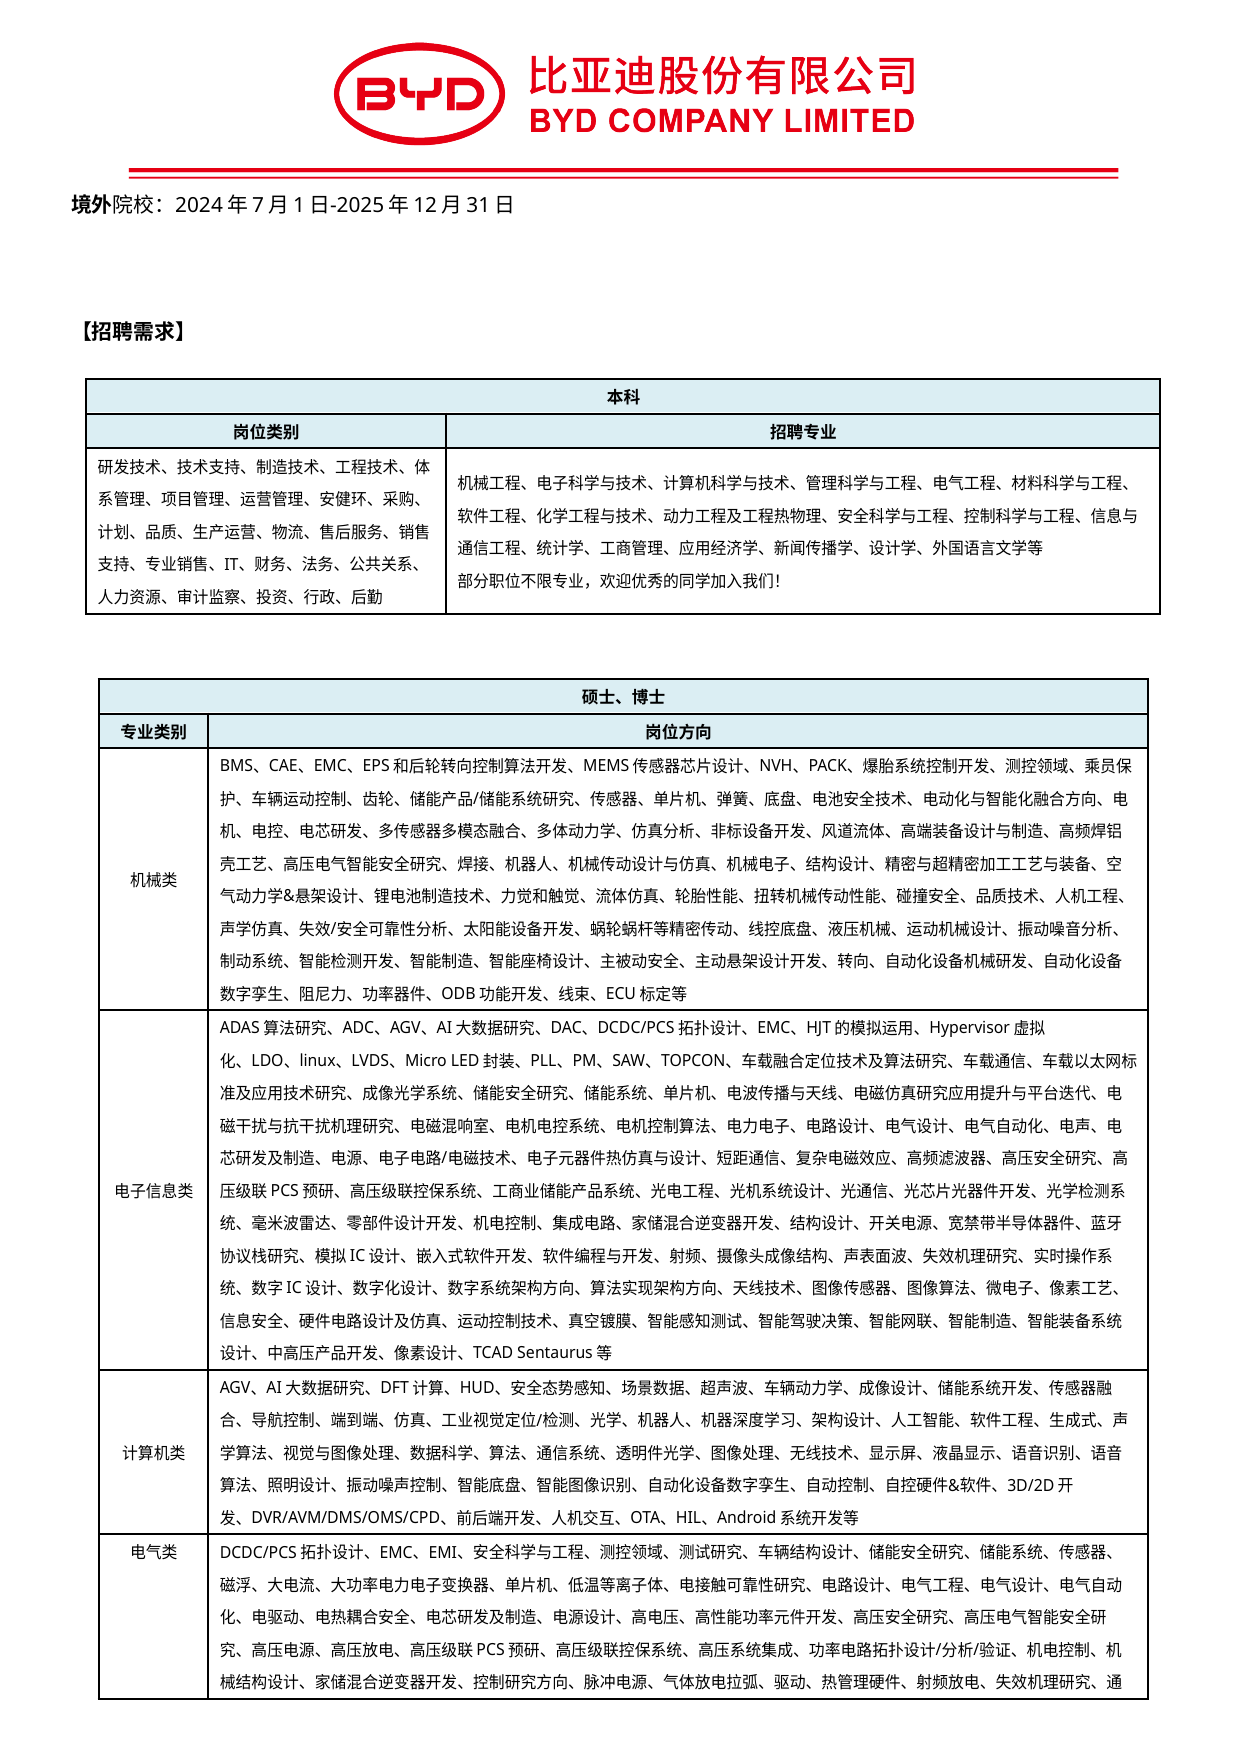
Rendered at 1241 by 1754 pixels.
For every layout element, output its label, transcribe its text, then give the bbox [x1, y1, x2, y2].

table_cell 岗位方向 [209, 715, 1147, 747]
table_cell 专业类别 [100, 715, 207, 747]
table_cell 研发技术、技术支持、制造技术、工程技术、体系管理、项目管理、运营管理、安健环、采购、计划、品质、生产运营、物流、售后服务、销售支持、专业销售、IT、财务、法务、公共关系、人力资源、审计监察、投资、行政、后勤 [87, 449, 445, 613]
table_cell ADAS算法研究、ADC、AGV、AI大数据研究、DAC、DCDC/PCS拓扑设计、EMC、HJT的模拟运用、Hypervisor虚拟化、LDO、linux、LVDS、Micro LED封装、PLL、PM、SAW、TOPCON、车载融合定位技术及算法研究、车载通信、车载以太网标准及应用技术研究、成像光学系统、储能安全研究、储能系统、单片机、电波传播与天线、电磁仿真研究应用提升与平台迭代、电磁干扰与抗干扰机理研究、电磁混响室、电机电控系统、电机控制算法、电力电子、电路设计、电气设计、电气自动化、电声、电芯研发及制造、电源、电子电路/电磁技术、电子元器件热仿真与设计、短距通信、复杂电磁效应、高频滤波器、高压安全研究、高压级联PCS预研、高压级联控保系统、工商业储能产品系统、光电工程、光机系统设计、光通信、光芯片光器件开发、光学检测系统、毫米波雷达、零部件设计开发、机电控制、集成电路、家储混合逆变器开发、结构设计、开关电源、宽禁带半导体器件、蓝牙协议栈研究、模拟IC设计、嵌入式软件开发、软件编程与开发、射频、摄像头成像结构、声表面波、失效机理研究、实时操作系统、数字IC设计、数字化设计、数字系统架构方向、算法实现架构方向、天线技术、图像传感器、图像算法、微电子、像素工艺、信息安全、硬件电路设计及仿真、运动控制技术、真空镀膜、智能感知测试、智能驾驶决策、智能网联、智能制造、智能装备系统设计、中高压产品开发、像素设计、TCAD Sentaurus等 [209, 1011, 1147, 1369]
table_cell 招聘专业 [447, 415, 1159, 447]
picture [128, 42, 1119, 179]
table_cell 计算机类 [100, 1371, 207, 1533]
table_cell 电子信息类 [100, 1011, 207, 1369]
text 毕业时间为以下范围的2025届全球高校本、硕、博毕业生 境内院校：2024年9月1日-2025年8月31日 境外院校：2024年7月1日-2025年12月31日 [71, 187, 1145, 220]
table_cell AGV、AI大数据研究、DFT计算、HUD、安全态势感知、场景数据、超声波、车辆动力学、成像设计、储能系统开发、传感器融合、导航控制、端到端、仿真、工业视觉定位/检测、光学、机器人、机器深度学习、架构设计、人工智能、软件工程、生成式、声学算法、视觉与图像处理、数据科学、算法、通信系统、透明件光学、图像处理、无线技术、显示屏、液晶显示、语音识别、语音算法、照明设计、振动噪声控制、智能底盘、智能图像识别、自动化设备数字孪生、自动控制、自控硬件&软件、3D/2D开发、DVR/AVM/DMS/OMS/CPD、前后端开发、人机交互、OTA、HIL、Android系统开发等 [209, 1371, 1147, 1533]
table_header 硕士、博士 [100, 680, 1147, 712]
text 【招聘需求】 [71, 314, 1145, 347]
table_cell 电气类 [100, 1535, 207, 1698]
table_cell 机械工程、电子科学与技术、计算机科学与技术、管理科学与工程、电气工程、材料科学与工程、软件工程、化学工程与技术、动力工程及工程热物理、安全科学与工程、控制科学与工程、信息与通信工程、统计学、工商管理、应用经济学、新闻传播学、设计学、外国语言文学等 部分职位不限专业，欢迎优秀的同学加入我们！ [447, 449, 1159, 613]
table_header 本科 [87, 380, 1159, 412]
table_cell 机械类 [100, 749, 207, 1009]
table_cell BMS、CAE、EMC、EPS和后轮转向控制算法开发、MEMS传感器芯片设计、NVH、PACK、爆胎系统控制开发、测控领域、乘员保护、车辆运动控制、齿轮、储能产品/储能系统研究、传感器、单片机、弹簧、底盘、电池安全技术、电动化与智能化融合方向、电机、电控、电芯研发、多传感器多模态融合、多体动力学、仿真分析、非标设备开发、风道流体、高端装备设计与制造、高频焊铝壳工艺、高压电气智能安全研究、焊接、机器人、机械传动设计与仿真、机械电子、结构设计、精密与超精密加工工艺与装备、空气动力学&悬架设计、锂电池制造技术、力觉和触觉、流体仿真、轮胎性能、扭转机械传动性能、碰撞安全、品质技术、人机工程、声学仿真、失效/安全可靠性分析、太阳能设备开发、蜗轮蜗杆等精密传动、线控底盘、液压机械、运动机械设计、振动噪音分析、制动系统、智能检测开发、智能制造、智能座椅设计、主被动安全、主动悬架设计开发、转向、自动化设备机械研发、自动化设备数字孪生、阻尼力、功率器件、ODB功能开发、线束、ECU标定等 [209, 749, 1147, 1009]
table_cell 岗位类别 [87, 415, 445, 447]
